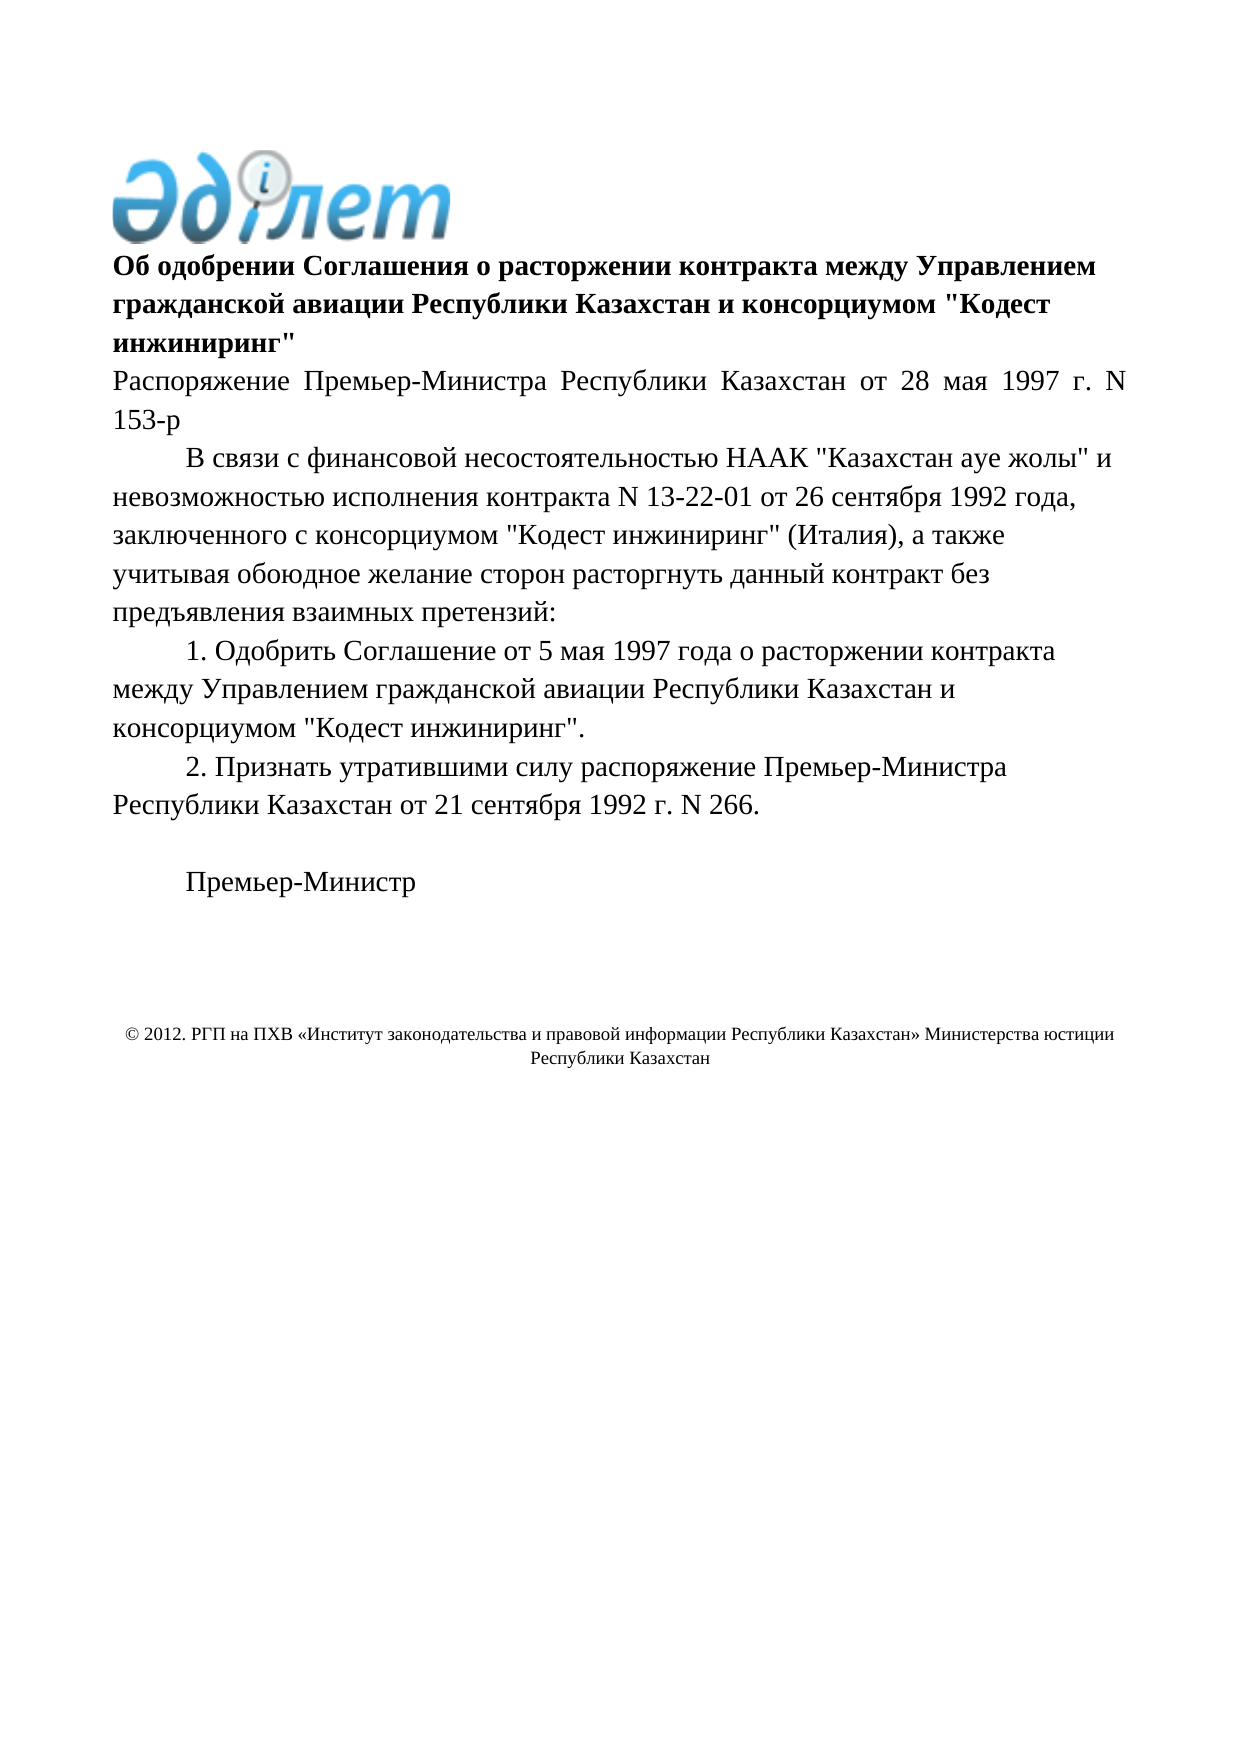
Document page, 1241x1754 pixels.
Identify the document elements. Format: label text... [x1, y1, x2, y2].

text Об одобрении Соглашения о расторжении контракта между Управлением гражданской авиации Республики Казахстан и консорциумом "Кодест инжиниринг" [112, 248, 1128, 358]
text © 2012. РГП на ПХВ «Институт законодательства и правовой информации Республики Казахстан» Министерства юстиции Республики Казахстан [112, 1022, 1128, 1069]
text В связи с финансовой несостоятельностью НААК "Казахстан ауе жолы" и невозможностью исполнения контракта N 13-22-01 от 26 сентября 1992 года, заключенного с консорциумом "Кодест инжиниринг" (Италия), а также учитывая обоюдное желание сторон расторгнуть данный контракт без предъявления взаимных претензий: 1. Одобрить Соглашение от 5 мая 1997 года о расторжении контракта между Управлением гражданской авиации Республики Казахстан и консорциумом "Кодест инжиниринг". 2. Признать утратившими силу распоряжение Премьер-Министра Республики Казахстан от 21 сентября 1992 г. N 266. Премьер-Министр [112, 440, 1128, 928]
text Распоряжение Премьер-Министра Республики Казахстан от 28 мая 1997 г. N 153-р [112, 363, 1128, 435]
picture [112, 150, 451, 244]
